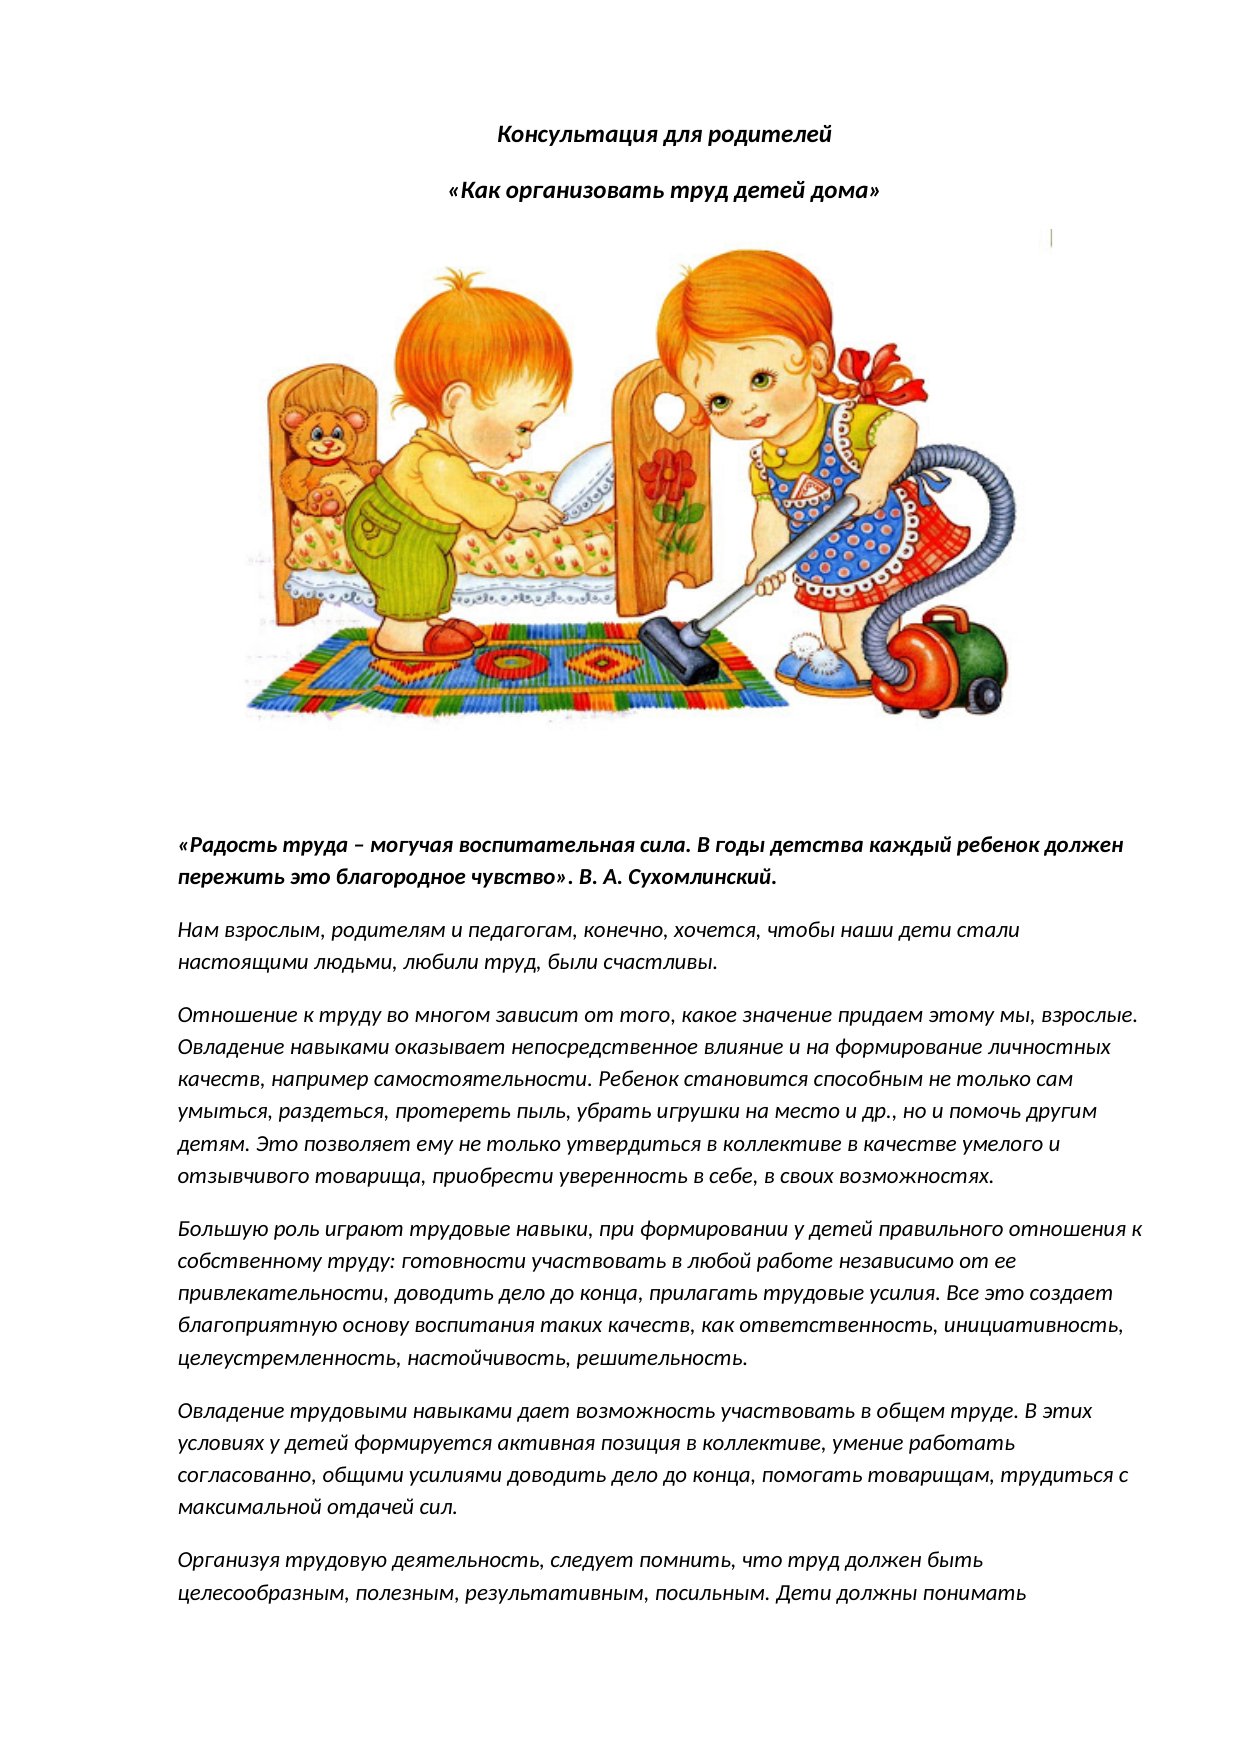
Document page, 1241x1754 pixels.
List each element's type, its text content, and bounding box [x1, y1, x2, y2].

text Нам взрослым, родителям и педагогам, конечно, хочется, чтобы наши дети стали настоящими людьми, любили труд, были счастливы. [177, 915, 1152, 975]
text Овладение трудовыми навыками дает возможность участвовать в общем труде. В этих условиях у детей формируется активная позиция в коллективе, умение работать согласованно, общими усилиями доводить дело до конца, помогать товарищам, трудиться с максимальной отдачей сил. [177, 1396, 1152, 1520]
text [177, 1545, 1152, 1606]
picture [177, 229, 1053, 752]
text «Как организовать труд детей дома» [177, 174, 1152, 204]
text «Радость труда – могучая воспитательная сила. В годы детства каждый ребенок должен пережить это благородное чувство». В. А. Сухомлинский. [177, 830, 1152, 890]
text Отношение к труду во многом зависит от того, какое значение придаем этому мы, взрослые. Овладение навыками оказывает непосредственное влияние и на формирование личностных качеств, например самостоятельности. Ребенок становится способным не только сам умыться, раздеться, протереть пыль, убрать игрушки на место и др., но и помочь другим детям. Это позволяет ему не только утвердиться в коллективе в качестве умелого и отзывчивого товарища, приобрести уверенность в себе, в своих возможностях. [177, 1000, 1152, 1189]
text Консультация для родителей [177, 118, 1152, 149]
text Большую роль играют трудовые навыки, при формировании у детей правильного отношения к собственному труду: готовности участвовать в любой работе независимо от ее привлекательности, доводить дело до конца, прилагать трудовые усилия. Все это создает благоприятную основу воспитания таких качеств, как ответственность, инициативность, целеустремленность, настойчивость, решительность. [177, 1214, 1152, 1371]
